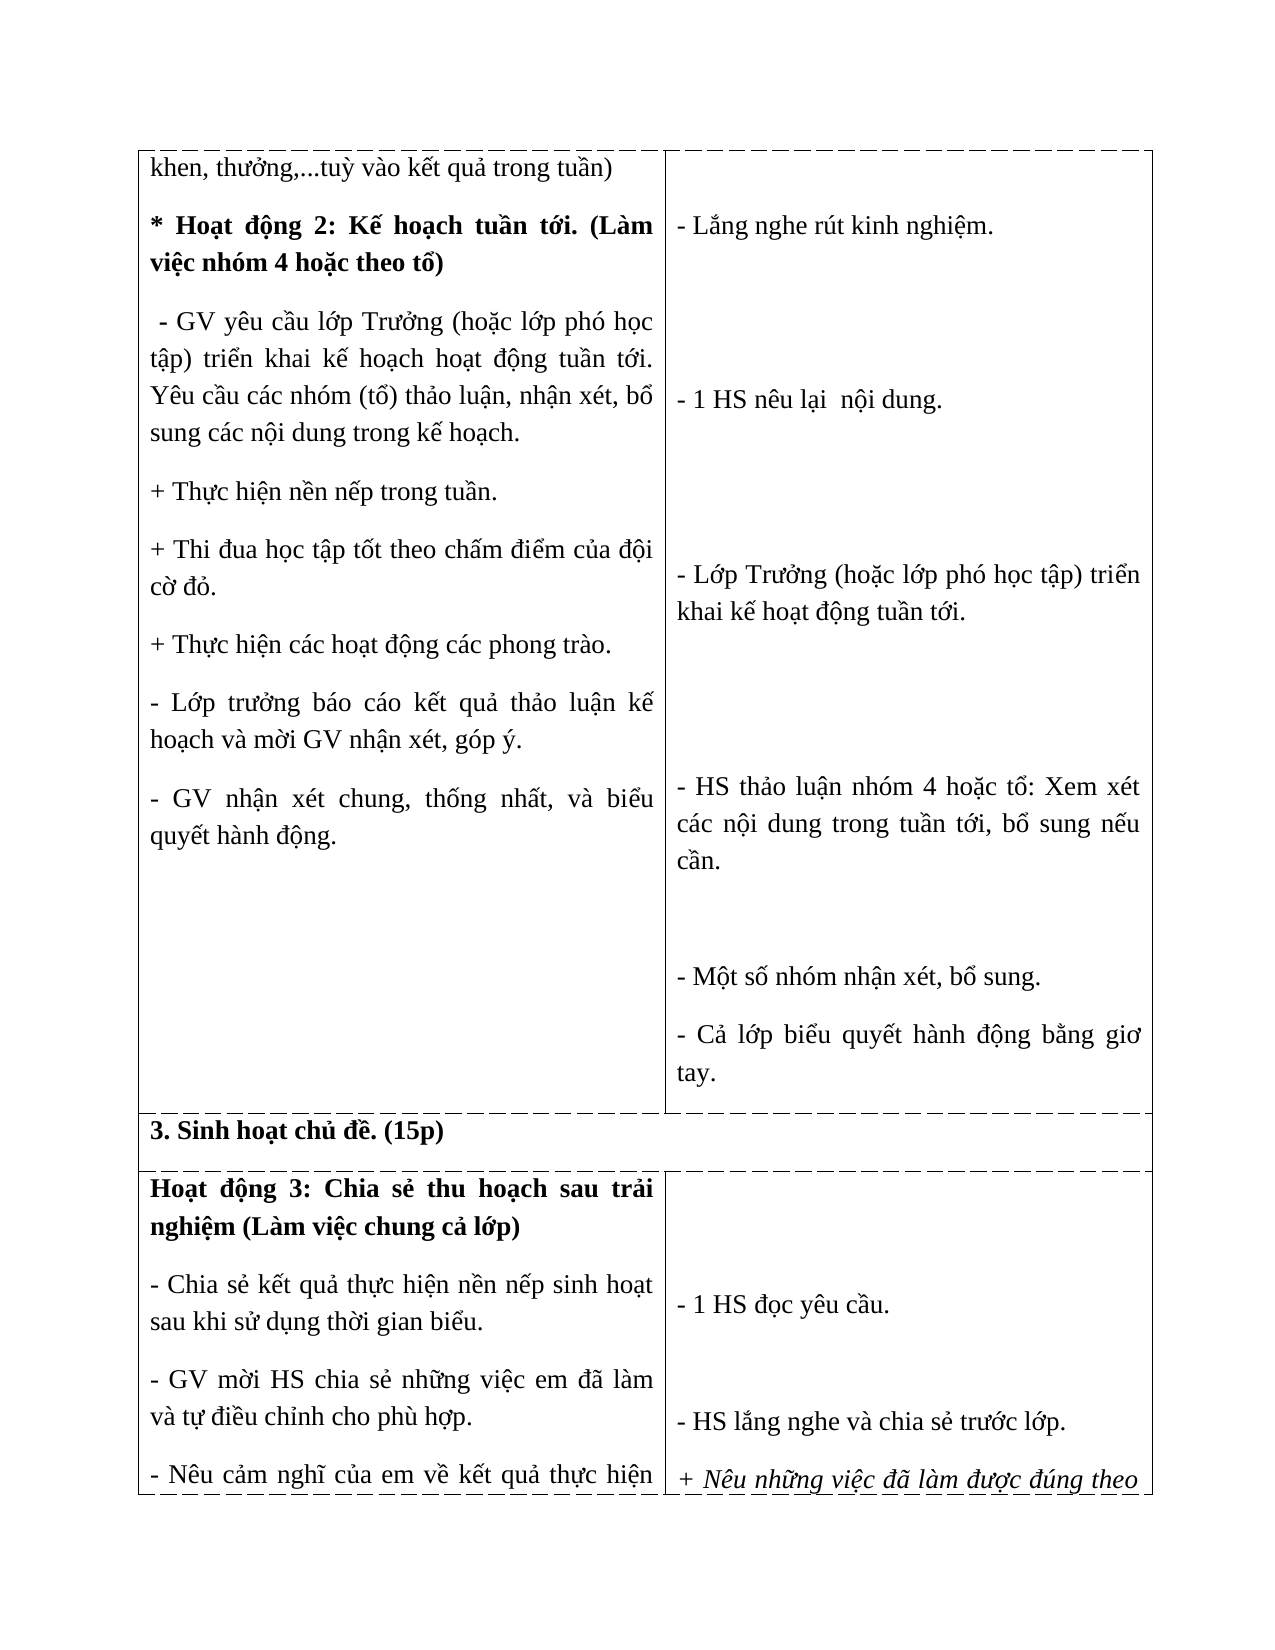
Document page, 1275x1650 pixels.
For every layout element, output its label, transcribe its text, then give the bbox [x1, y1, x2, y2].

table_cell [139, 1171, 665, 1494]
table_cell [666, 1171, 1152, 1494]
table_cell 3. Sinh hoạt chủ đề. (15p) [139, 1113, 1152, 1171]
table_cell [139, 150, 665, 1113]
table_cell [666, 150, 1152, 1113]
